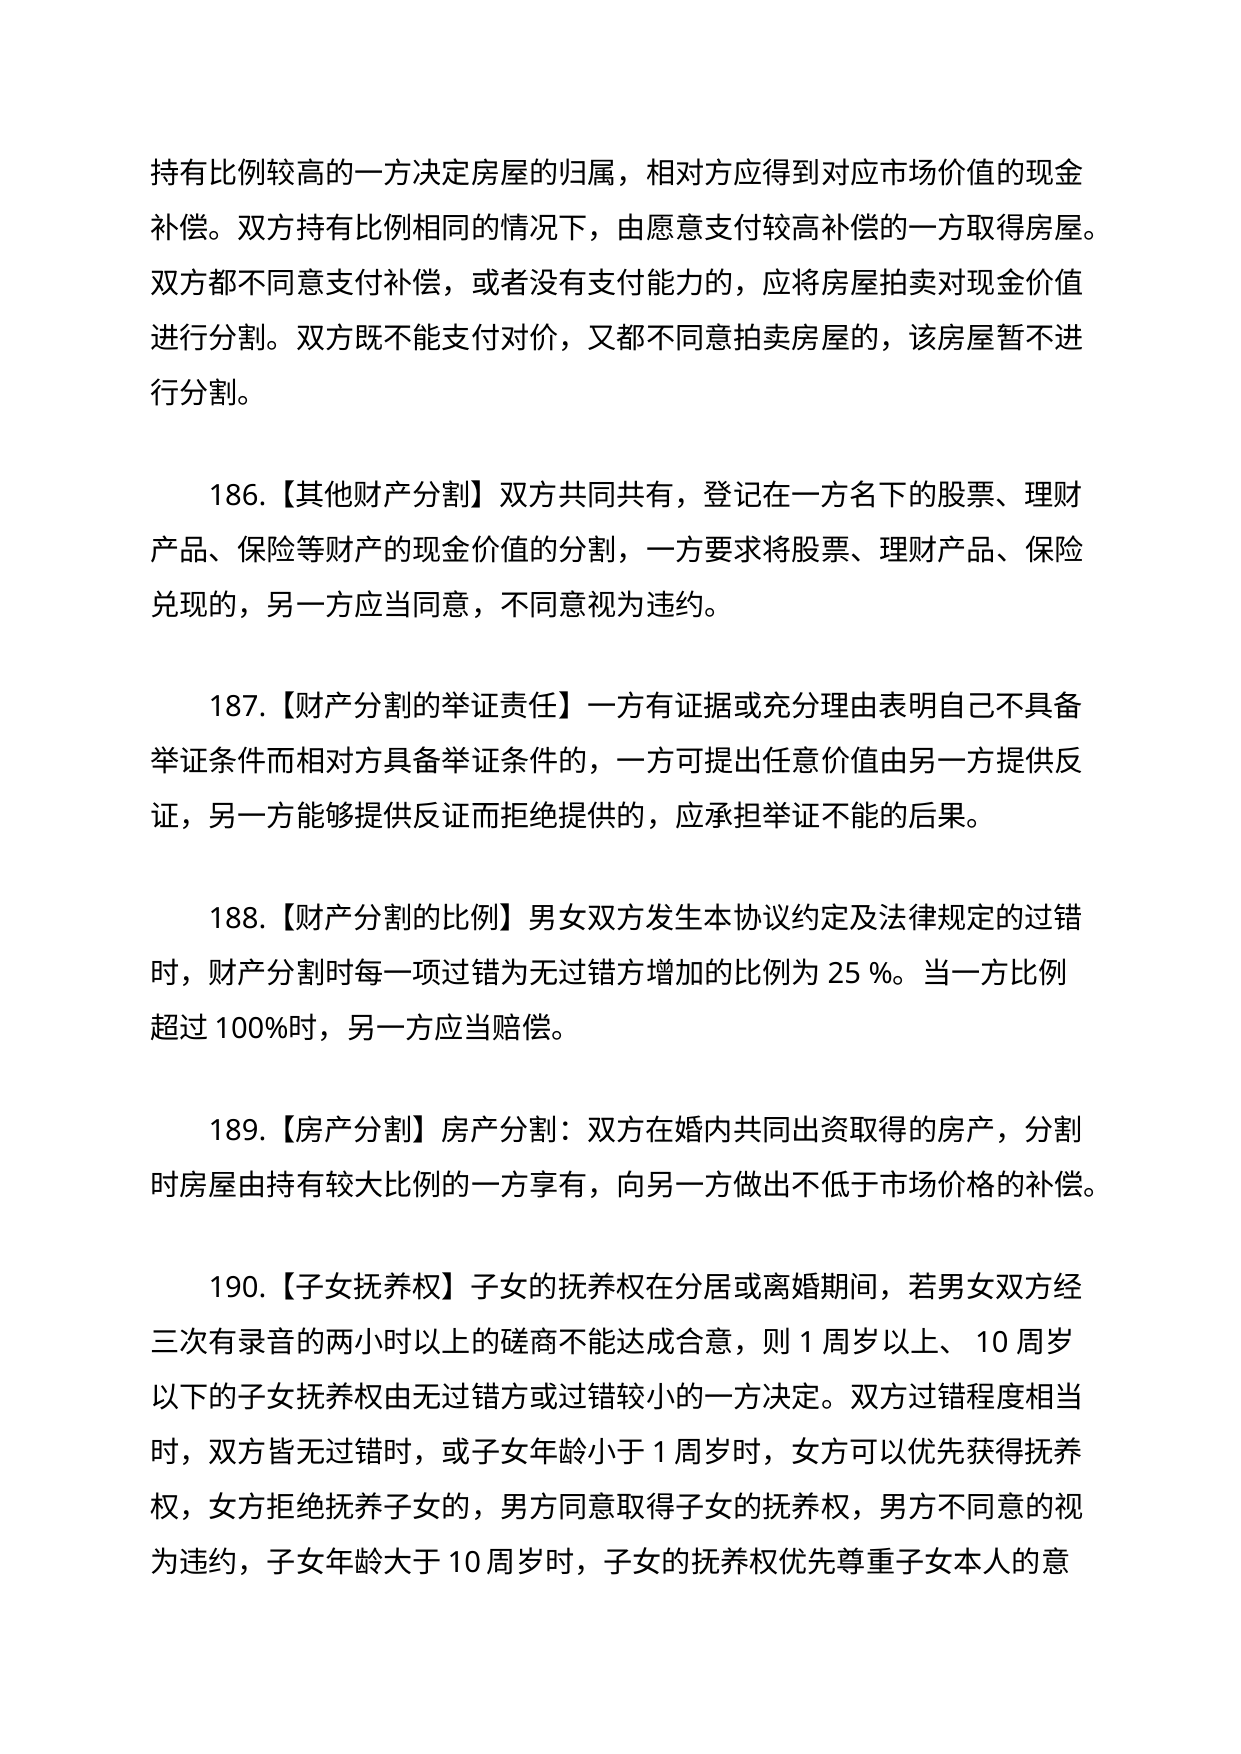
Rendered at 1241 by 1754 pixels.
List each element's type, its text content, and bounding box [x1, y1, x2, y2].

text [150, 150, 1090, 412]
text 186.【其他财产分割】双方共同共有，登记在一方名下的股票、理财产品、保险等财产的现金价值的分割，一方要求将股票、理财产品、保险兑现的，另一方应当同意，不同意视为违约。 [150, 471, 1090, 623]
text 187.【财产分割的举证责任】一方有证据或充分理由表明自己不具备举证条件而相对方具备举证条件的，一方可提出任意价值由另一方提供反证，另一方能够提供反证而拒绝提供的，应承担举证不能的后果。 [150, 683, 1090, 835]
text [150, 1263, 1090, 1581]
text 188.【财产分割的比例】男女双方发生本协议约定及法律规定的过错时，财产分割时每一项过错为无过错方增加的比例为 25 %。当一方比例超过100%时，另一方应当赔偿。 [150, 895, 1090, 1047]
text 189.【房产分割】房产分割：双方在婚内共同出资取得的房产，分割时房屋由持有较大比例的一方享有，向另一方做出不低于市场价格的补偿。 [150, 1107, 1090, 1204]
